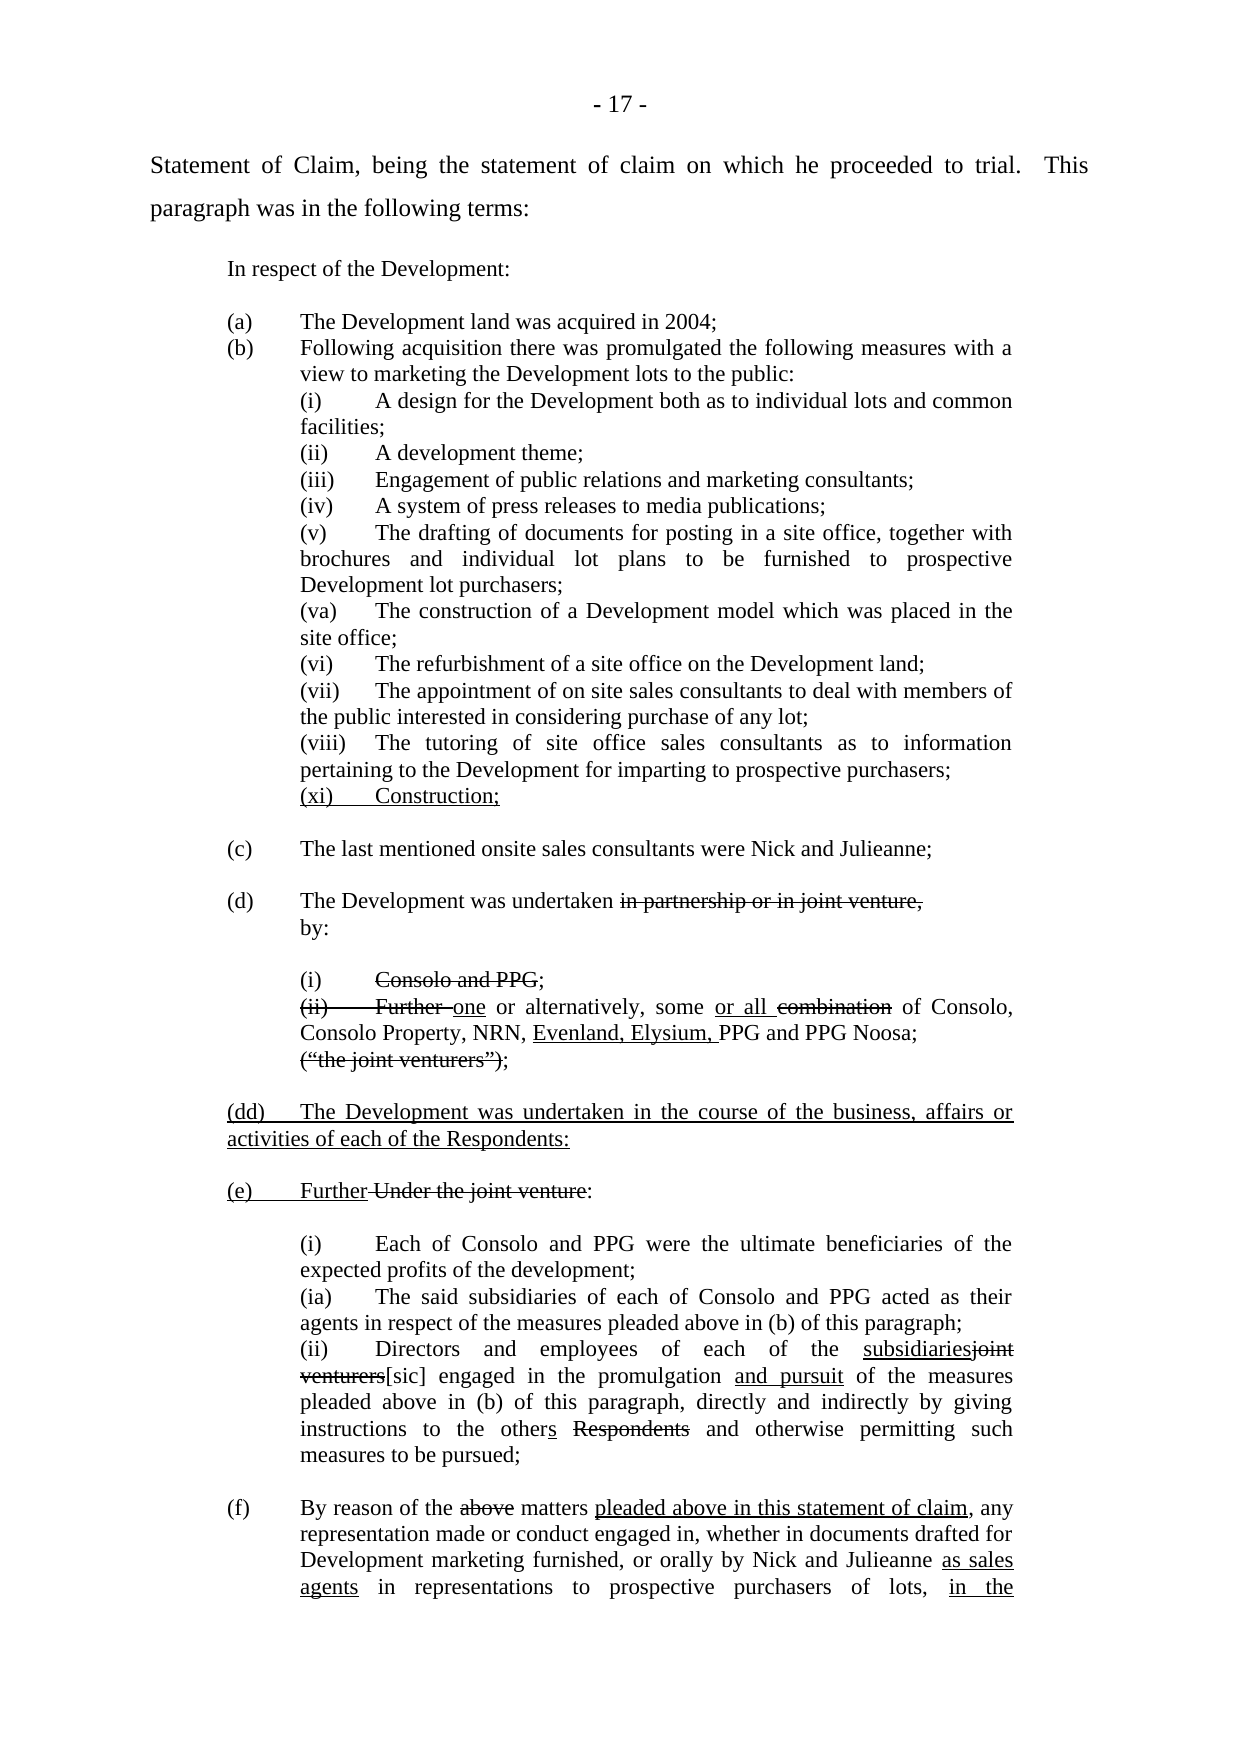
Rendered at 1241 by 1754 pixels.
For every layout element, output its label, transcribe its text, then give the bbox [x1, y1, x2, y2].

text (vii) The appointment of on site sales consultants to deal with members of the public interested in considering purchase of any lot; [300, 677, 1013, 729]
text (iii) Engagement of public relations and marketing consultants; [300, 466, 1013, 492]
text (b) Following acquisition there was promulgated the following measures with a view to marketing the Development lots to the public: [227, 334, 1013, 387]
text (va) The construction of a Development model which was placed in the site office; [300, 598, 1013, 650]
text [227, 1494, 1013, 1599]
text (iv) A system of press releases to media publications; [300, 492, 1013, 518]
text (ii) A development theme; [300, 439, 1013, 466]
text In respect of the Development: [227, 255, 1013, 281]
text (ii) Directors and employees of each of the subsidiariesjoint venturers[sic] engaged in the promulgation and pursuit of the measures pleaded above in (b) of this paragraph, directly and indirectly by giving instructions to the others Respondents and otherwise permitting such measures to be pursued; [300, 1336, 1013, 1467]
text (ia) The said subsidiaries of each of Consolo and PPG acted as their agents in respect of the measures pleaded above in (b) of this paragraph; [300, 1283, 1013, 1336]
text (vi) The refurbishment of a site office on the Development land; [300, 650, 1013, 677]
text (i) Each of Consolo and PPG were the ultimate beneficiaries of the expected profits of the development; [300, 1230, 1013, 1283]
text (v) The drafting of documents for posting in a site office, together with brochures and individual lot plans to be furnished to prospective Development lot purchasers; [300, 518, 1013, 598]
text (dd) The Development was undertaken in the course of the business, affairs or activities of each of the Respondents: [227, 1123, 1013, 1151]
text (ii) Further one or alternatively, some or all combination of Consolo, Consolo Property, NRN, Evenland, Elysium, PPG and PPG Noosa; [227, 993, 1013, 1046]
text (c) The last mentioned onsite sales consultants were Nick and Julieanne; [227, 835, 1013, 861]
text (a) The Development land was acquired in 2004; [227, 308, 1013, 334]
text (xi) Construction; [300, 782, 1013, 808]
text by: [227, 914, 1013, 940]
text (“the joint venturers”); [300, 1046, 1013, 1072]
text (i) A design for the Development both as to individual lots and common facilities; [300, 387, 1013, 439]
text (dd) The Development was undertaken in the course of the business, affairs or activities of each of the Respondents: [227, 1098, 1013, 1121]
text (e) Further Under the joint venture: [227, 1177, 1013, 1204]
text (viii) The tutoring of site office sales consultants as to information pertaining to the Development for imparting to prospective purchasers; [300, 729, 1013, 782]
text (i) Consolo and PPG; [227, 967, 1013, 993]
text (d) The Development was undertaken in partnership or in joint venture, [227, 887, 1013, 914]
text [75, 150, 1090, 222]
